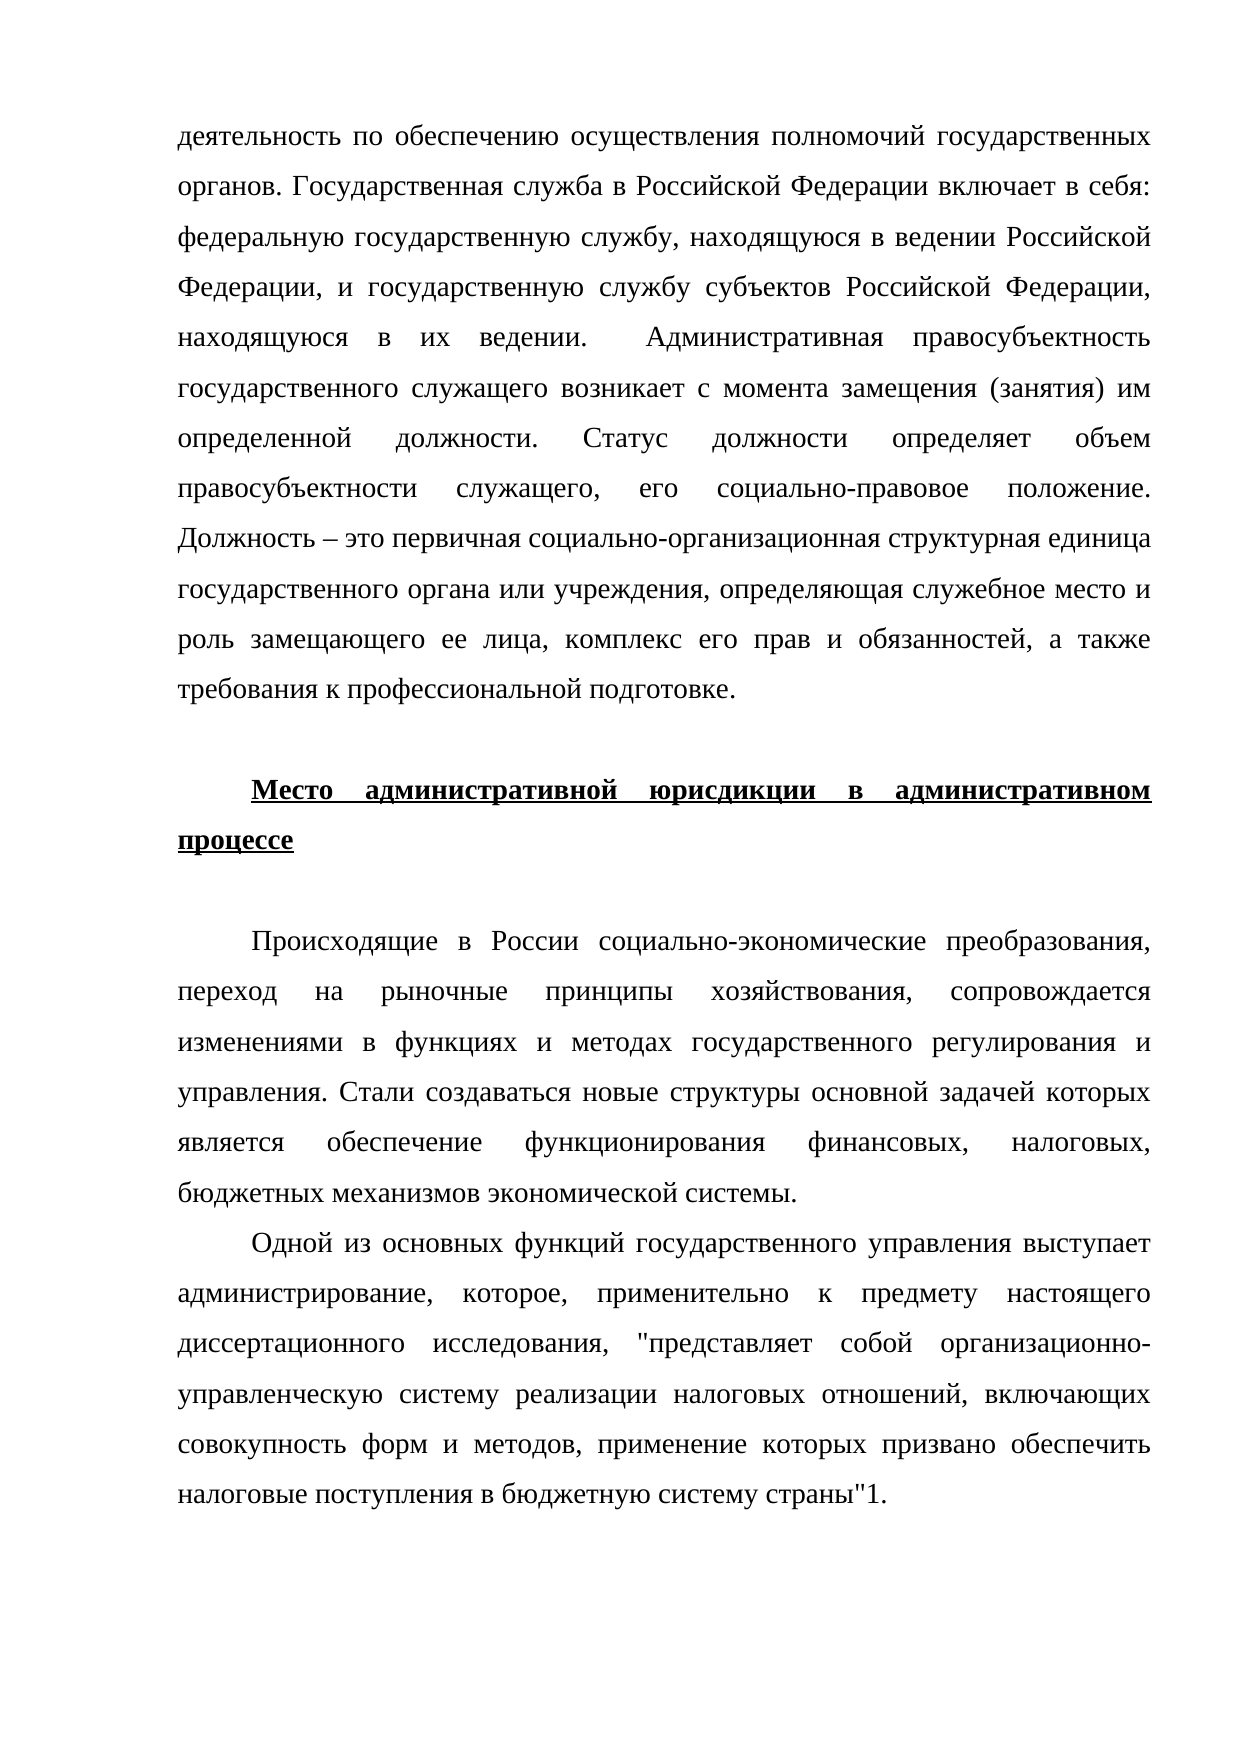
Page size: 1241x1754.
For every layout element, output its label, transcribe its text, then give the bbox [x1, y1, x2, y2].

text Одной из основных функций государственного управления выступает администрирование, которое, применительно к предмету настоящего диссертационного исследования, "представляет собой организационно-управленческую систему реализации налоговых отношений, включающих совокупность форм и методов, применение которых призвано обеспечить налоговые поступления в бюджетную систему страны"1. [177, 1225, 1152, 1510]
text Место административной юрисдикции в административном процессе [177, 772, 1152, 856]
text Происходящие в России социально-экономические преобразования, переход на рыночные принципы хозяйствования, сопровождается изменениями в функциях и методах государственного регулирования и управления. Стали создаваться новые структуры основной задачей которых является обеспечение функционирования финансовых, налоговых, бюджетных механизмов экономической системы. [177, 923, 1152, 1208]
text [177, 118, 1152, 705]
